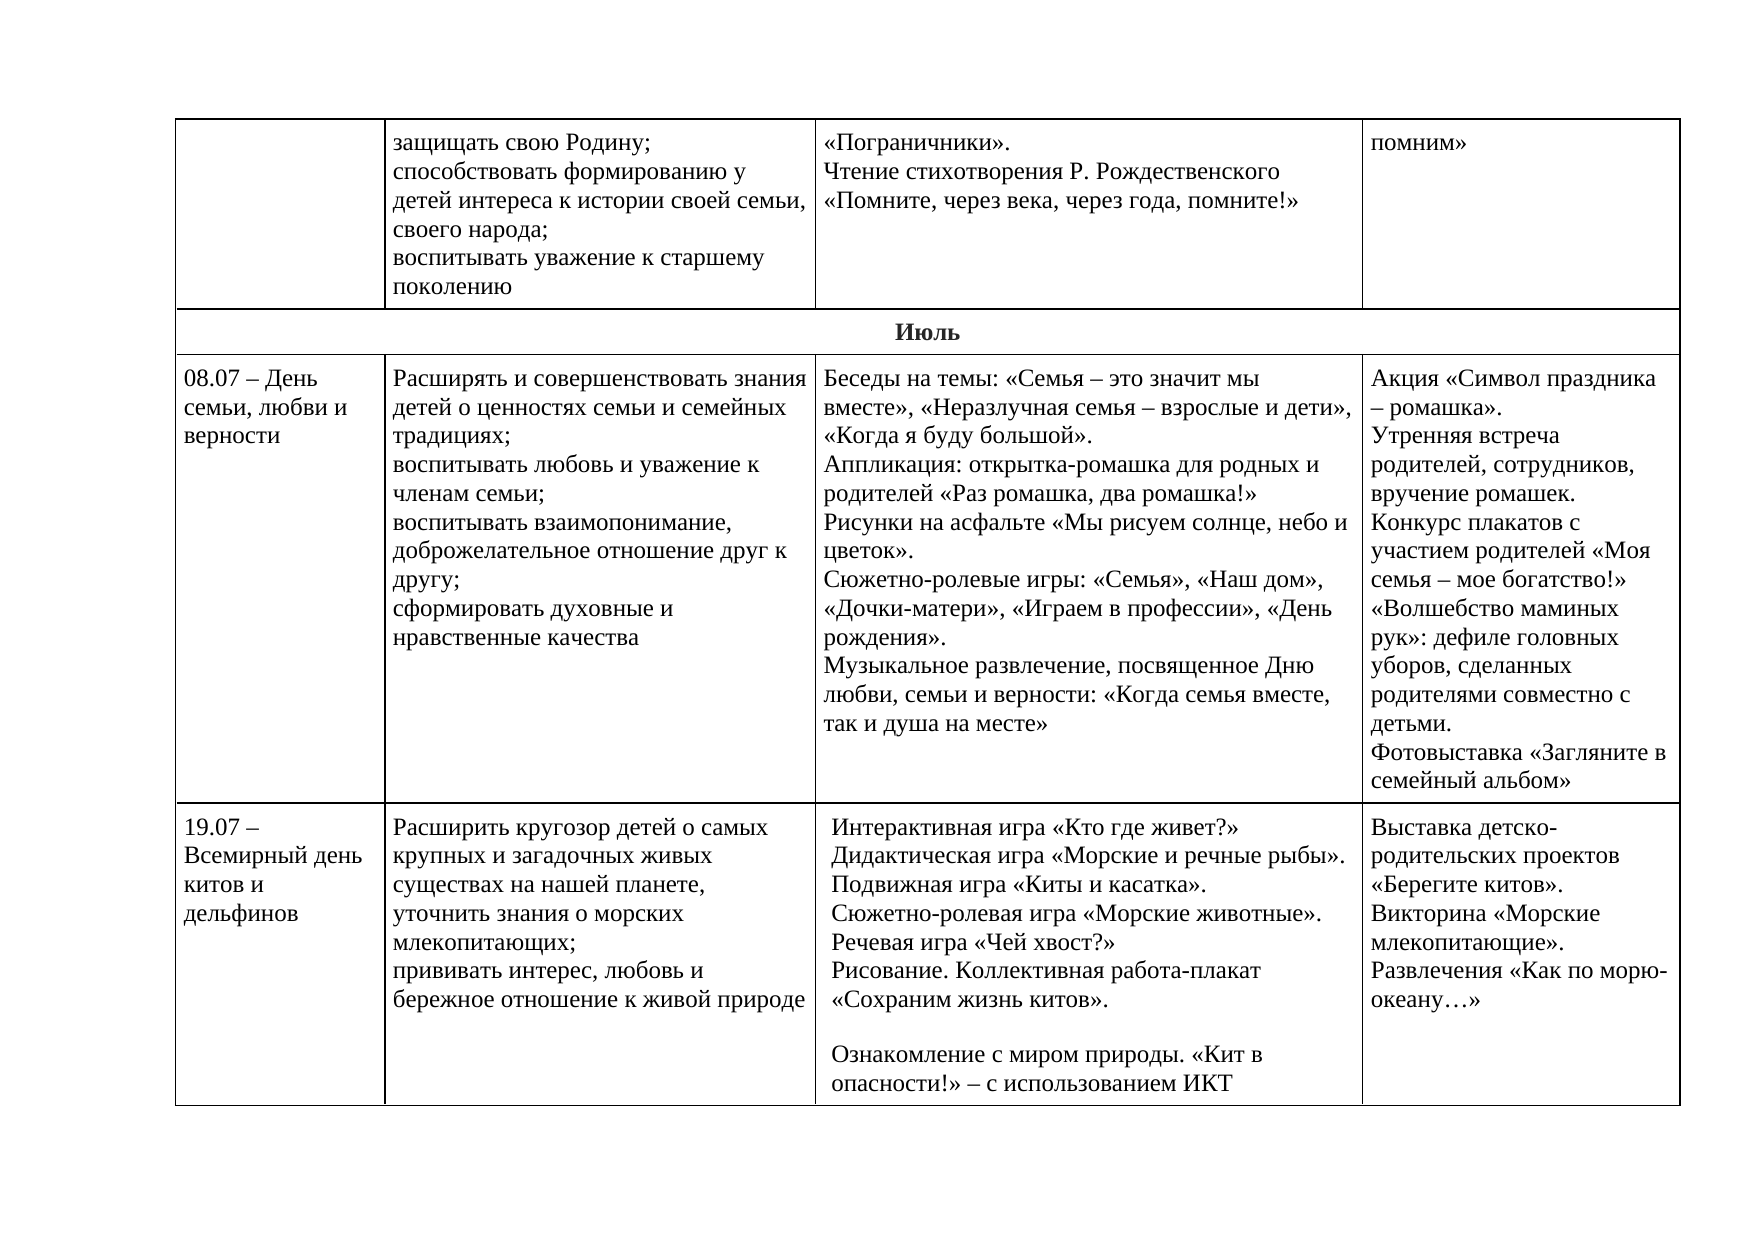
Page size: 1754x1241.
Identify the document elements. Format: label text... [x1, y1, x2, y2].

table_cell Акция «Символ праздника – ромашка». Утренняя встреча родителей, сотрудников, вручение ромашек. Конкурс плакатов с участием родителей «Моя семья – мое богатство!» «Волшебство маминых рук»: дефиле головных уборов, сделанных родителями совместно с детьми. Фотовыставка «Загляните в семейный альбом» [1363, 355, 1679, 802]
table_cell Расширять и совершенствовать знания детей о ценностях семьи и семейных традициях; воспитывать любовь и уважение к членам семьи; воспитывать взаимопонимание, доброжелательное отношение друг к другу; сформировать духовные и нравственные качества [386, 355, 815, 802]
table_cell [816, 120, 1362, 308]
table_cell Беседы на темы: «Семья – это значит мы вместе», «Неразлучная семья – взрослые и дети», «Когда я буду большой». Аппликация: открытка-ромашка для родных и родителей «Раз ромашка, два ромашка!» Рисунки на асфальте «Мы рисуем солнце, небо и цветок». Сюжетно-ролевые игры: «Семья», «Наш дом», «Дочки-матери», «Играем в профессии», «День рождения». Музыкальное развлечение, посвященное Дню любви, семьи и верности: «Когда семья вместе, так и душа на месте» [816, 355, 1362, 802]
table_cell Выставка детско-родительских проектов «Берегите китов». Викторина «Морские млекопитающие». Развлечения «Как по морю-океану…» [1363, 804, 1679, 1104]
table_cell 08.07 – День семьи, любви и верности [176, 355, 384, 802]
table_cell Расширить кругозор детей о самых крупных и загадочных живых существах на нашей планете, уточнить знания о морских млекопитающих; прививать интерес, любовь и бережное отношение к живой природе [386, 804, 815, 1104]
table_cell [176, 120, 384, 308]
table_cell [1363, 120, 1679, 308]
table_cell 19.07 – Всемирный день китов и дельфинов [176, 803, 384, 1104]
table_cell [386, 120, 815, 308]
table_cell Интерактивная игра «Кто где живет?» Дидактическая игра «Морские и речные рыбы». Подвижная игра «Киты и касатка». Сюжетно-ролевая игра «Морские животные». Речевая игра «Чей хвост?» Рисование. Коллективная работа-плакат «Сохраним жизнь китов». Ознакомление с миром природы. «Кит в опасности!» – с использованием ИКТ [816, 804, 1362, 1104]
table_cell Июль [176, 309, 1679, 354]
